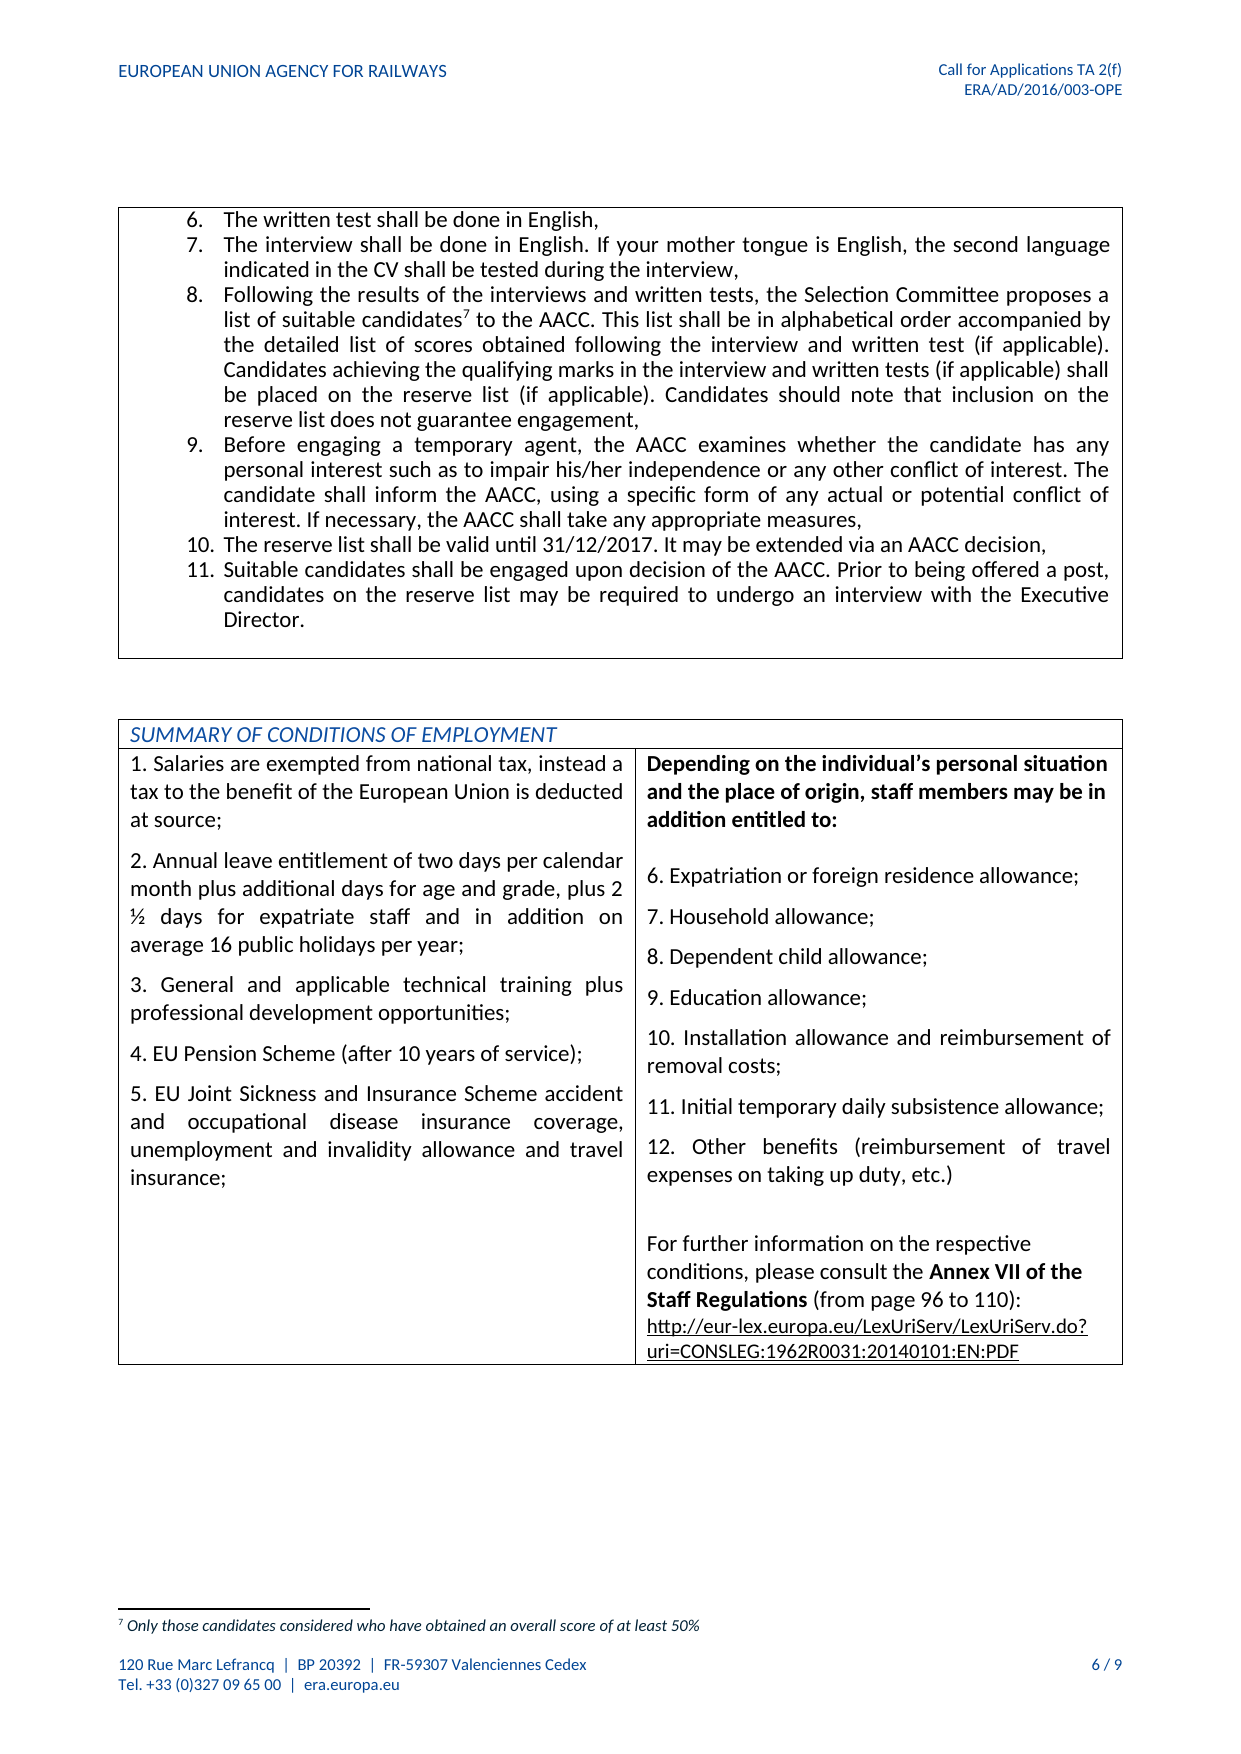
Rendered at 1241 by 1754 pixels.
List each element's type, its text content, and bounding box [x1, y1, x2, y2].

table_cell 1. Salaries are exempted from national tax, instead a tax to the benefit of the European Union is deducted at source; 2. Annual leave entitlement of two days per calendar month plus additional days for age and grade, plus 2 ½ days for expatriate staff and in addition on average 16 public holidays per year; 3. General and applicable technical training plus professional development opportunities; 4. EU Pension Scheme (after 10 years of service); 5. EU Joint Sickness and Insurance Scheme accident and occupational disease insurance coverage, unemployment and invalidity allowance and travel insurance; [119, 749, 635, 1364]
table_cell Depending on the individual’s personal situation and the place of origin, staff members may be in addition entitled to: 6. Expatriation or foreign residence allowance; 7. Household allowance; 8. Dependent child allowance; 9. Education allowance; 10. Installation allowance and reimbursement of removal costs; 11. Initial temporary daily subsistence allowance; 12. Other benefits (reimbursement of travel expenses on taking up duty, etc.) For further information on the respective conditions, please consult the Annex VII of the Staff Regulations (from page 96 to 110): http://eur-lex.europa.eu/LexUriServ/LexUriServ.do?uri=CONSLEG:1962R0031:20140101:EN:PDF [636, 749, 1122, 1364]
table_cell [119, 208, 1122, 658]
table_header SUMMARY OF CONDITIONS OF EMPLOYMENT [119, 720, 1122, 748]
